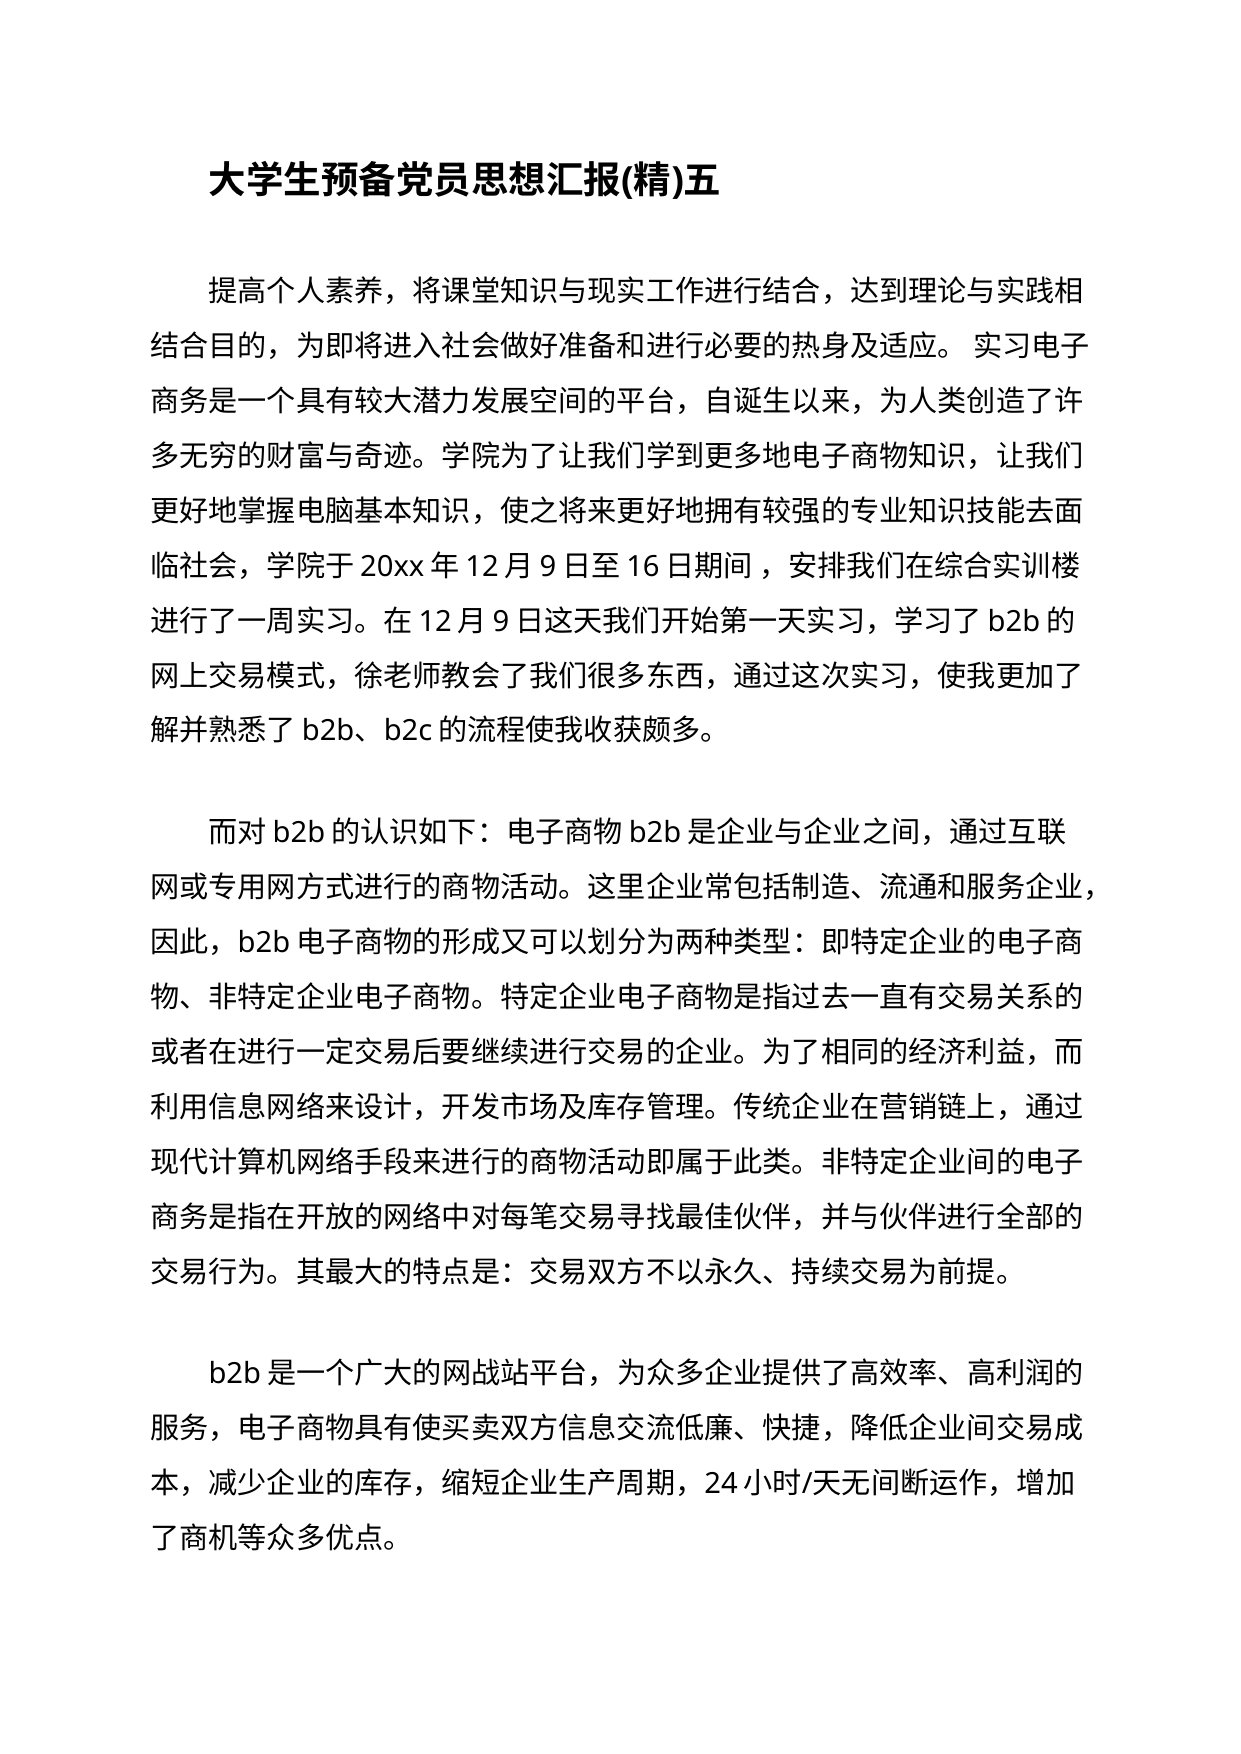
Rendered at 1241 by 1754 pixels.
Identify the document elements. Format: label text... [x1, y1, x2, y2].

text 提高个人素养，将课堂知识与现实工作进行结合，达到理论与实践相结合目的，为即将进入社会做好准备和进行必要的热身及适应。 实习电子商务是一个具有较大潜力发展空间的平台，自诞生以来，为人类创造了许多无穷的财富与奇迹。学院为了让我们学到更多地电子商物知识，让我们更好地掌握电脑基本知识，使之将来更好地拥有较强的专业知识技能去面临社会，学院于20xx年12月9日至16日期间 ，安排我们在综合实训楼进行了一周实习。在12月9日这天我们开始第一天实习，学习了b2b的网上交易模式，徐老师教会了我们很多东西，通过这次实习，使我更加了解并熟悉了b2b、b2c的流程使我收获颇多。 [150, 268, 1090, 749]
text b2b是一个广大的网战站平台，为众多企业提供了高效率、高利润的服务，电子商物具有使买卖双方信息交流低廉、快捷，降低企业间交易成本，减少企业的库存，缩短企业生产周期，24小时/天无间断运作，增加了商机等众多优点。 [150, 1350, 1090, 1557]
text 而对b2b的认识如下：电子商物b2b是企业与企业之间，通过互联网或专用网方式进行的商物活动。这里企业常包括制造、流通和服务企业，因此，b2b电子商物的形成又可以划分为两种类型：即特定企业的电子商物、非特定企业电子商物。特定企业电子商物是指过去一直有交易关系的或者在进行一定交易后要继续进行交易的企业。为了相同的经济利益，而利用信息网络来设计，开发市场及库存管理。传统企业在营销链上，通过现代计算机网络手段来进行的商物活动即属于此类。非特定企业间的电子商务是指在开放的网络中对每笔交易寻找最佳伙伴，并与伙伴进行全部的交易行为。其最大的特点是：交易双方不以永久、持续交易为前提。 [150, 809, 1090, 1291]
text 大学生预备党员思想汇报(精)五 [150, 150, 1090, 204]
